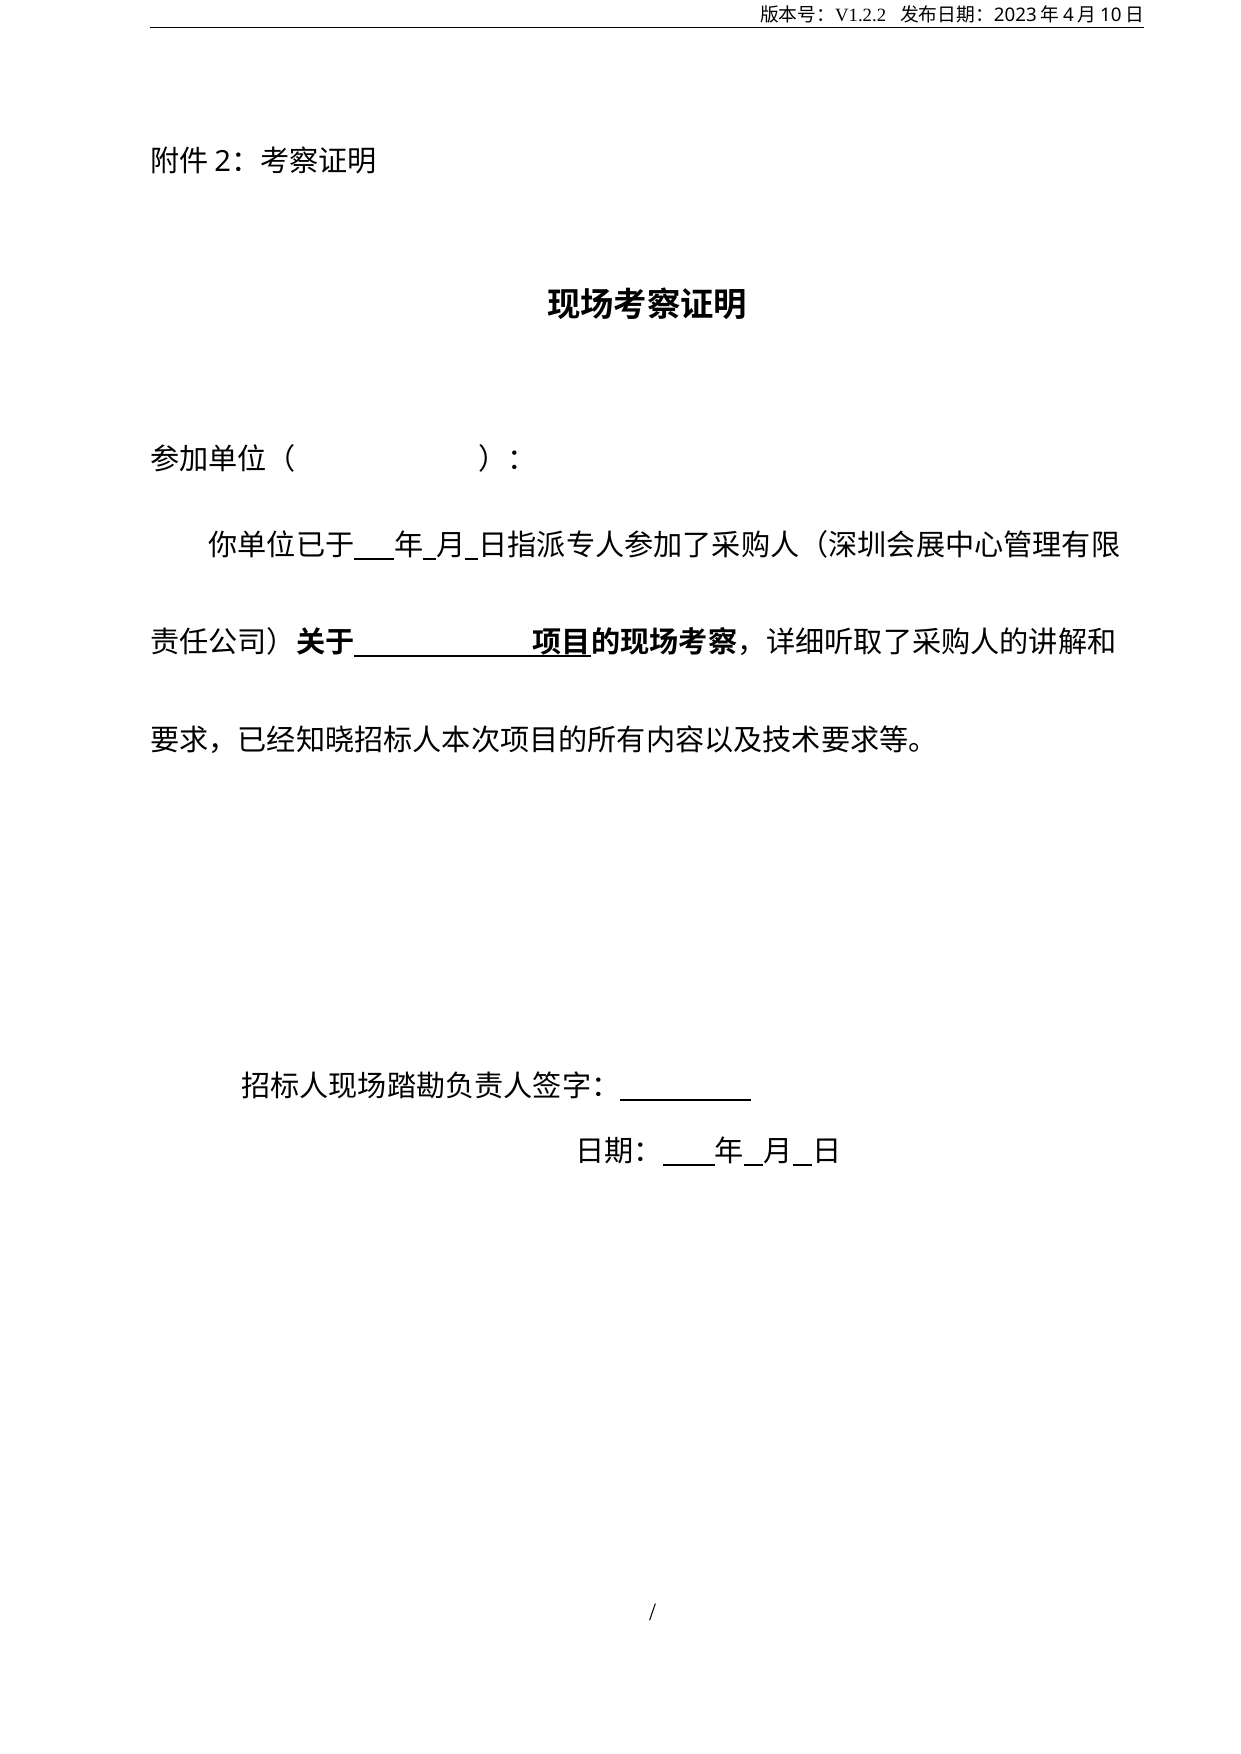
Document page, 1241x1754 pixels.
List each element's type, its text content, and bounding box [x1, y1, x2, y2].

text 现场考察证明 [150, 269, 1144, 334]
text 招标人现场踏勘负责人签字： [150, 1051, 1144, 1116]
text 附件2：考察证明 [150, 126, 1144, 191]
text 日期： 年 月 日 [150, 1116, 1144, 1181]
text 你单位已于 年 月 日指派专人参加了采购人（深圳会展中心管理有限责任公司）关于 项目的现场考察，详细听取了采购人的讲解和要求，已经知晓招标人本次项目的所有内容以及技术要求等。 [150, 510, 1144, 770]
text 参加单位（ ）： [150, 424, 1144, 489]
